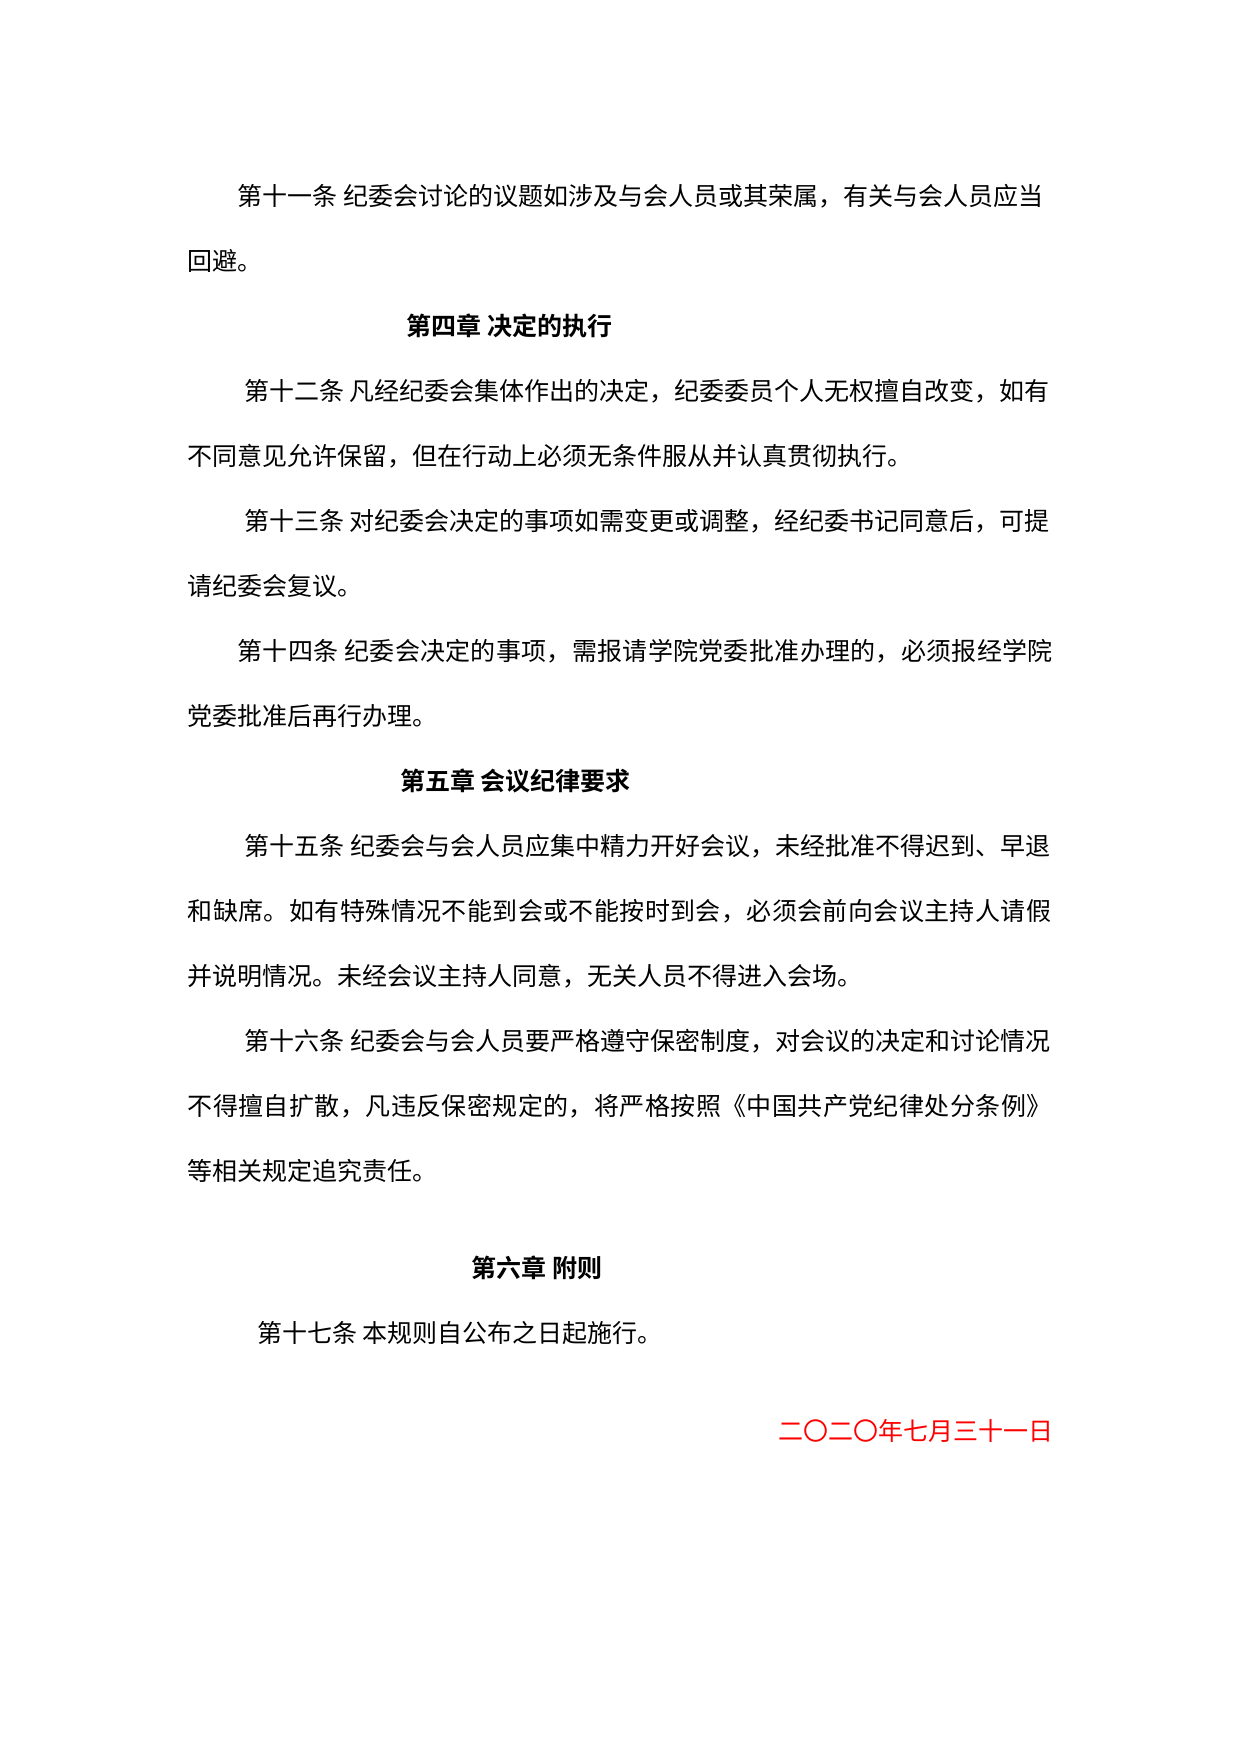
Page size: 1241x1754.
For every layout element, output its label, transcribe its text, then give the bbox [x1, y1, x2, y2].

text 第十四条 纪委会决定的事项，需报请学院党委批准办理的，必须报经学院党委批准后再行办理。 [187, 617, 1053, 747]
text 第十五条 纪委会与会人员应集中精力开好会议，未经批准不得迟到、早退和缺席。如有特殊情况不能到会或不能按时到会，必须会前向会议主持人请假并说明情况。未经会议主持人同意，无关人员不得进入会场。 [187, 812, 1053, 1007]
text 第十六条 纪委会与会人员要严格遵守保密制度，对会议的决定和讨论情况不得擅自扩散，凡违反保密规定的，将严格按照《中国共产党纪律处分条例》等相关规定追究责任。 [187, 1007, 1053, 1202]
text 第六章 附则 [187, 1234, 1053, 1299]
text 第五章 会议纪律要求 [187, 747, 1053, 812]
text 第十一条 纪委会讨论的议题如涉及与会人员或其荣属，有关与会人员应当回避。 [187, 162, 1053, 292]
text 二〇二〇年七月三十一日 [187, 1397, 1053, 1462]
text 第四章 决定的执行 [187, 292, 1053, 357]
text 第十七条 本规则自公布之日起施行。 [187, 1299, 1053, 1364]
text 第十三条 对纪委会决定的事项如需变更或调整，经纪委书记同意后，可提请纪委会复议。 [187, 487, 1053, 617]
text 第十二条 凡经纪委会集体作出的决定，纪委委员个人无权擅自改变，如有不同意见允许保留，但在行动上必须无条件服从并认真贯彻执行。 [187, 357, 1053, 487]
